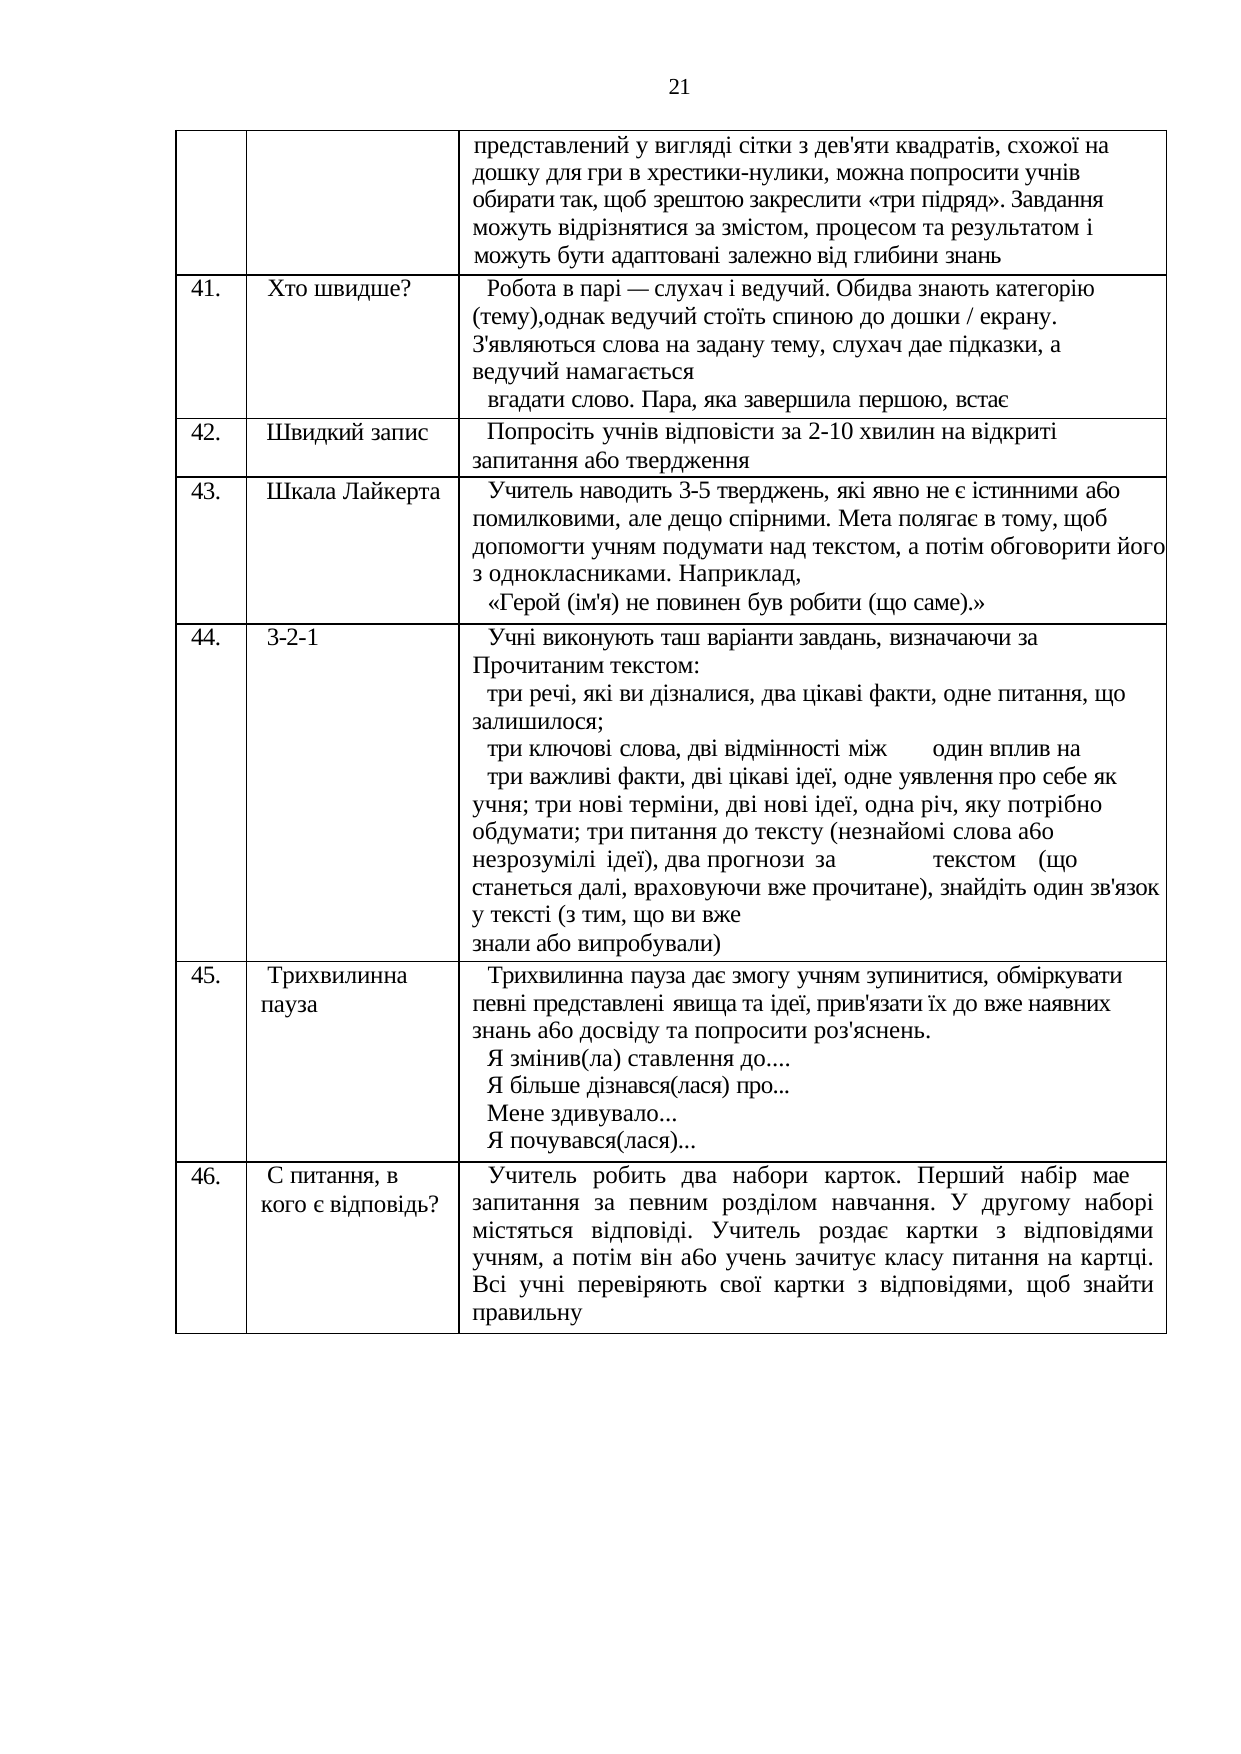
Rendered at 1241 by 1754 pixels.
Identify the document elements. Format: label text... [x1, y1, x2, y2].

table_cell 41. [177, 276, 246, 417]
table_cell Шкала Лайкерта [247, 478, 458, 623]
table_cell Хто швидше? [247, 276, 458, 417]
table_header [177, 131, 246, 274]
table_cell 46. [177, 1163, 246, 1333]
table_cell 44. [177, 625, 246, 961]
table_header представлений у вигляді сітки з дев'яти квадратів, схожої на дошку для гри в хрестики-нулики, можна попросити учнів обирати так, щоб зрештою закреслити «три підряд». Завдання можуть відрізнятися за змістом, процесом та результатом i можуть бути адаптовані залежно від глибини знань [460, 131, 1166, 274]
table_cell 43. [177, 478, 246, 623]
table_cell Швидкий запис [247, 419, 458, 476]
table_cell 45. [177, 962, 246, 1161]
table_cell С питання, в кого є відповідь? [247, 1163, 458, 1333]
table_cell Учні виконують таш варіанти завдань, визначаючи за Прочитаним текстом: три речі, які ви дізналися, два цікаві факти, одне питання, що залишилося; три ключові слова, дві відмінності між один вплив на три важливі факти, дві цікаві ідеї, одне уявлення про себе як учня; три нові терміни, дві нові ідеї, одна річ, яку потрібно обдумати; три питання до тексту (незнайомі слова a6o незрозумілі ідеї), два прогнози за текстом (що станеться далі, враховуючи вже прочитане), знайдіть один зв'язок у тексті (з тим, що ви вже знали або випробували) [460, 625, 1166, 961]
table_cell Робота в парі — слухач i ведучий. Обидва знають категорію (тему),однак ведучий стоїть спиною до дошки / екрану. З'являються слова на задану тему, слухач дае підказки, а ведучий намагається вгадати слово. Пapa, яка завершила першою, встає [460, 276, 1166, 417]
table_cell Трихвилинна пауза дає змогу учням зупинитися, обміркувати певні представлені явища та ідеї, прив'язати ïx до вже наявних знань a6o досвіду та попросити роз'яснень. Я змінив(ла) ставлення до.... Я більше дізнався(лася) про... Мене здивувало... Я почувався(лася)... [460, 962, 1166, 1161]
table_cell 3-2-1 [247, 625, 458, 961]
table_cell Трихвилинна пауза [247, 962, 458, 1161]
table_cell 42. [177, 419, 246, 476]
table_header [247, 131, 458, 274]
table_cell Попросіть учнів відповісти за 2-10 хвилин на відкриті запитання a6o твердження [460, 419, 1166, 476]
table_cell Учитель наводить 3-5 тверджень, які явно не є істинними a6o помилковими, але дещо спірними. Мета полягає в тому, щоб допомогти учням подумати над текстом, а потім обговорити його з однокласниками. Наприклад, «Герой (ім'я) не повинен був робити (що саме).» [460, 478, 1166, 623]
table_cell Учитель робить два набори карток. Перший набір мае запитання за певним розділом навчання. У другому наборі містяться відповіді. Учитель роздає картки з відповідями учням, а потім він a6o учень зачитує класу питання на картці. Bci учні перевіряють свої картки з відповідями, щоб знайти правильну [460, 1163, 1166, 1333]
